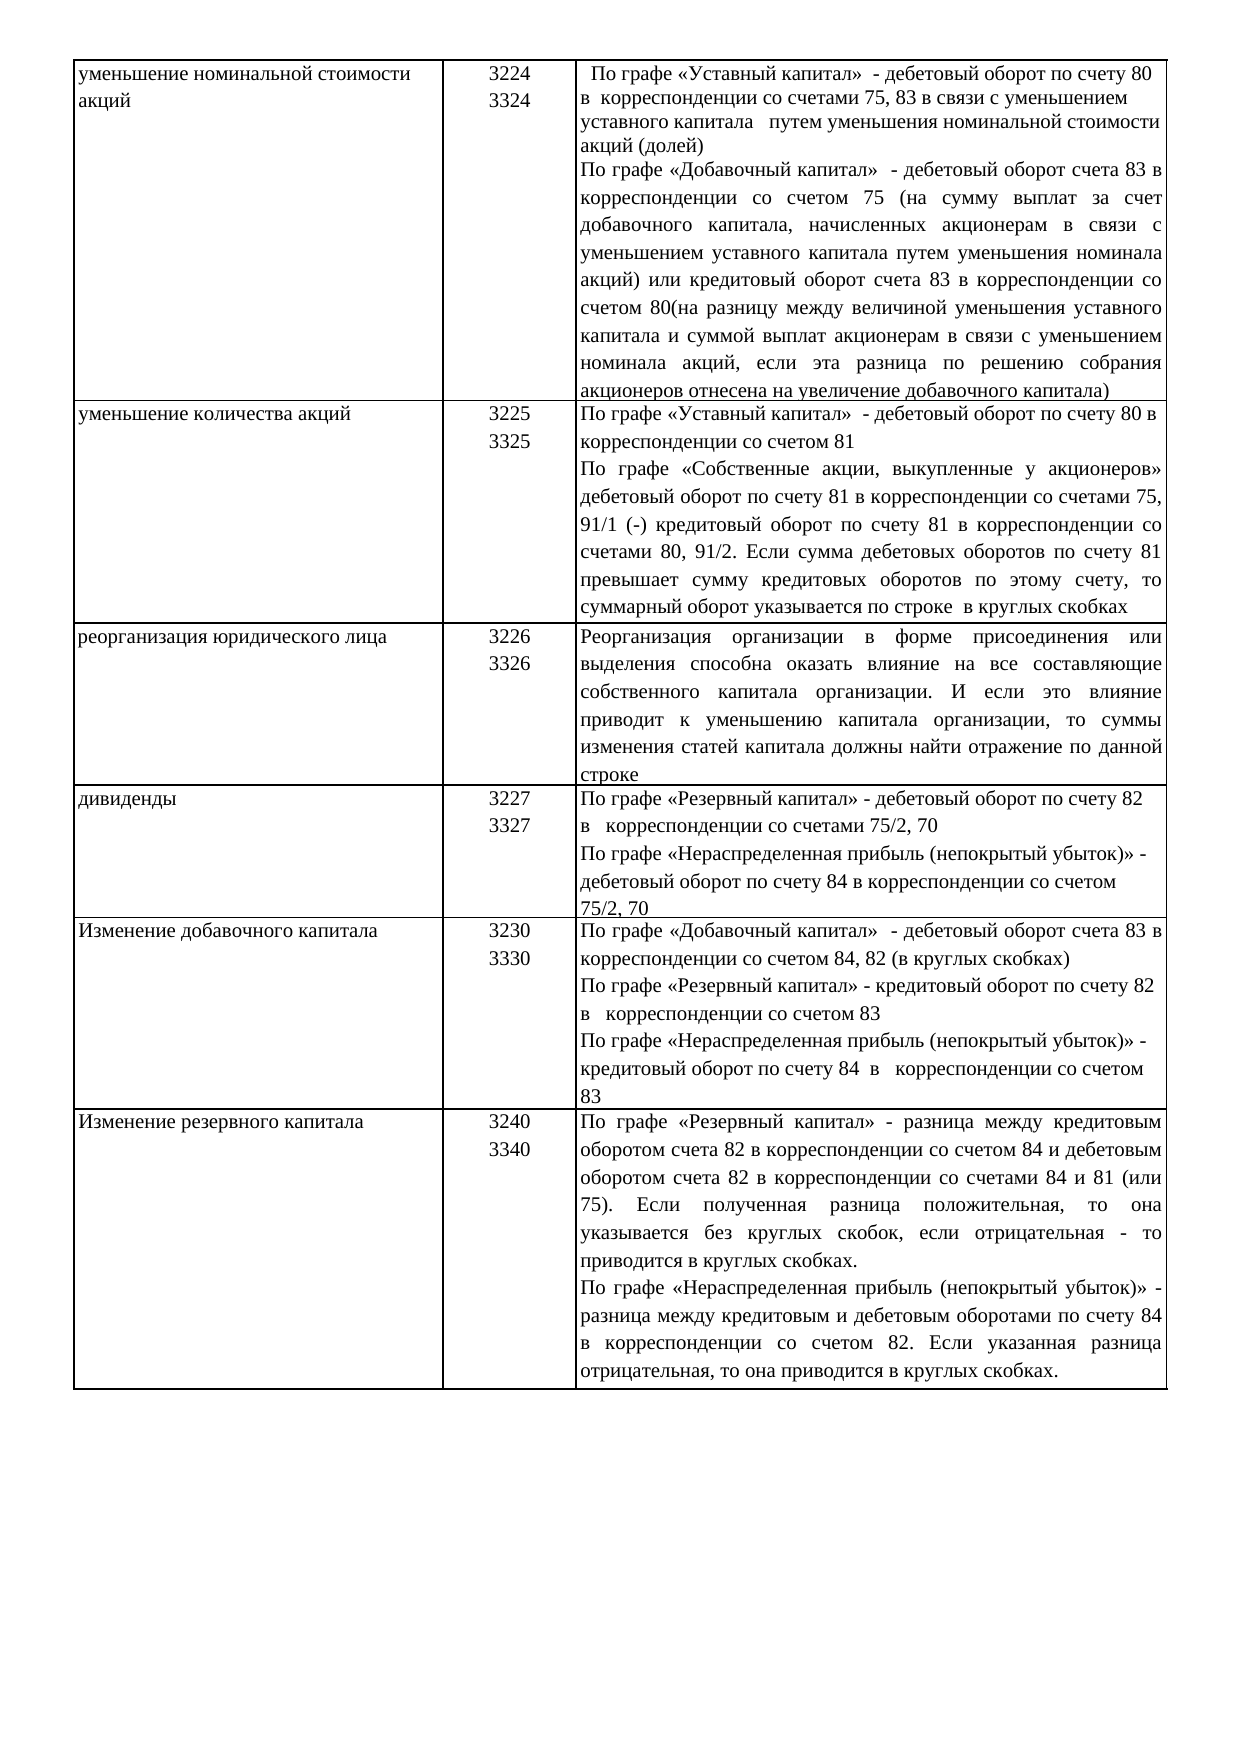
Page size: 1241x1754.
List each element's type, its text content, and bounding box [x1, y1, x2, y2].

table_cell дивиденды [75, 786, 442, 916]
table_cell Изменение резервного капитала [75, 1110, 442, 1388]
table_cell 3227 3327 [444, 786, 575, 916]
table_cell Изменение добавочного капитала [75, 918, 442, 1108]
table_cell 3230 3330 [444, 918, 575, 1108]
table_cell 3226 3326 [444, 624, 575, 784]
table_cell Реорганизация организации в форме присоединения или выделения способна оказать влияние на все составляющие собственного капитала организации. И если это влияние приводит к уменьшению капитала организации, то суммы изменения статей капитала должны найти отражение по данной строке [577, 624, 1166, 784]
table_cell По графе «Резервный капитал» - дебетовый оборот по счету 82 в корреспонденции со счетами 75/2, 70 По графе «Нераспределенная прибыль (непокрытый убыток)» - дебетовый оборот по счету 84 в корреспонденции со счетом 75/2, 70 [577, 786, 1166, 916]
table_cell уменьшение количества акций [75, 401, 442, 622]
table_cell уменьшение номинальной стоимости акций [75, 61, 442, 399]
table_cell 3225 3325 [444, 401, 575, 622]
table_cell 3224 3324 [444, 61, 575, 399]
table_cell реорганизация юридического лица [75, 624, 442, 784]
table_cell По графе «Уставный капитал» - дебетовый оборот по счету 80 в корреспонденции со счетами 75, 83 в связи с уменьшением уставного капитала путем уменьшения номинальной стоимости акций (долей) По графе «Добавочный капитал» - дебетовый оборот счета 83 в корреспонденции со счетом 75 (на сумму выплат за счет добавочного капитала, начисленных акционерам в связи с уменьшением уставного капитала путем уменьшения номинала акций) или кредитовый оборот счета 83 в корреспонденции со счетом 80(на разницу между величиной уменьшения уставного капитала и суммой выплат акционерам в связи с уменьшением номинала акций, если эта разница по решению собрания акционеров отнесена на увеличение добавочного капитала) [577, 61, 1166, 399]
table_cell 3240 3340 [444, 1110, 575, 1388]
table_cell По графе «Резервный капитал» - разница между кредитовым оборотом счета 82 в корреспонденции со счетом 84 и дебетовым оборотом счета 82 в корреспонденции со счетами 84 и 81 (или 75). Если полученная разница положительная, то она указывается без круглых скобок, если отрицательная - то приводится в круглых скобках. По графе «Нераспределенная прибыль (непокрытый убыток)» - разница между кредитовым и дебетовым оборотами по счету 84 в корреспонденции со счетом 82. Если указанная разница отрицательная, то она приводится в круглых скобках. [577, 1110, 1166, 1388]
table_cell По графе «Уставный капитал» - дебетовый оборот по счету 80 в корреспонденции со счетом 81 По графе «Собственные акции, выкупленные у акционеров» дебетовый оборот по счету 81 в корреспонденции со счетами 75, 91/1 (-) кредитовый оборот по счету 81 в корреспонденции со счетами 80, 91/2. Если сумма дебетовых оборотов по счету 81 превышает сумму кредитовых оборотов по этому счету, то суммарный оборот указывается по строке в круглых скобках [577, 401, 1166, 622]
table_cell По графе «Добавочный капитал» - дебетовый оборот счета 83 в корреспонденции со счетом 84, 82 (в круглых скобках) По графе «Резервный капитал» - кредитовый оборот по счету 82 в корреспонденции со счетом 83 По графе «Нераспределенная прибыль (непокрытый убыток)» - кредитовый оборот по счету 84 в корреспонденции со счетом 83 [577, 918, 1166, 1108]
